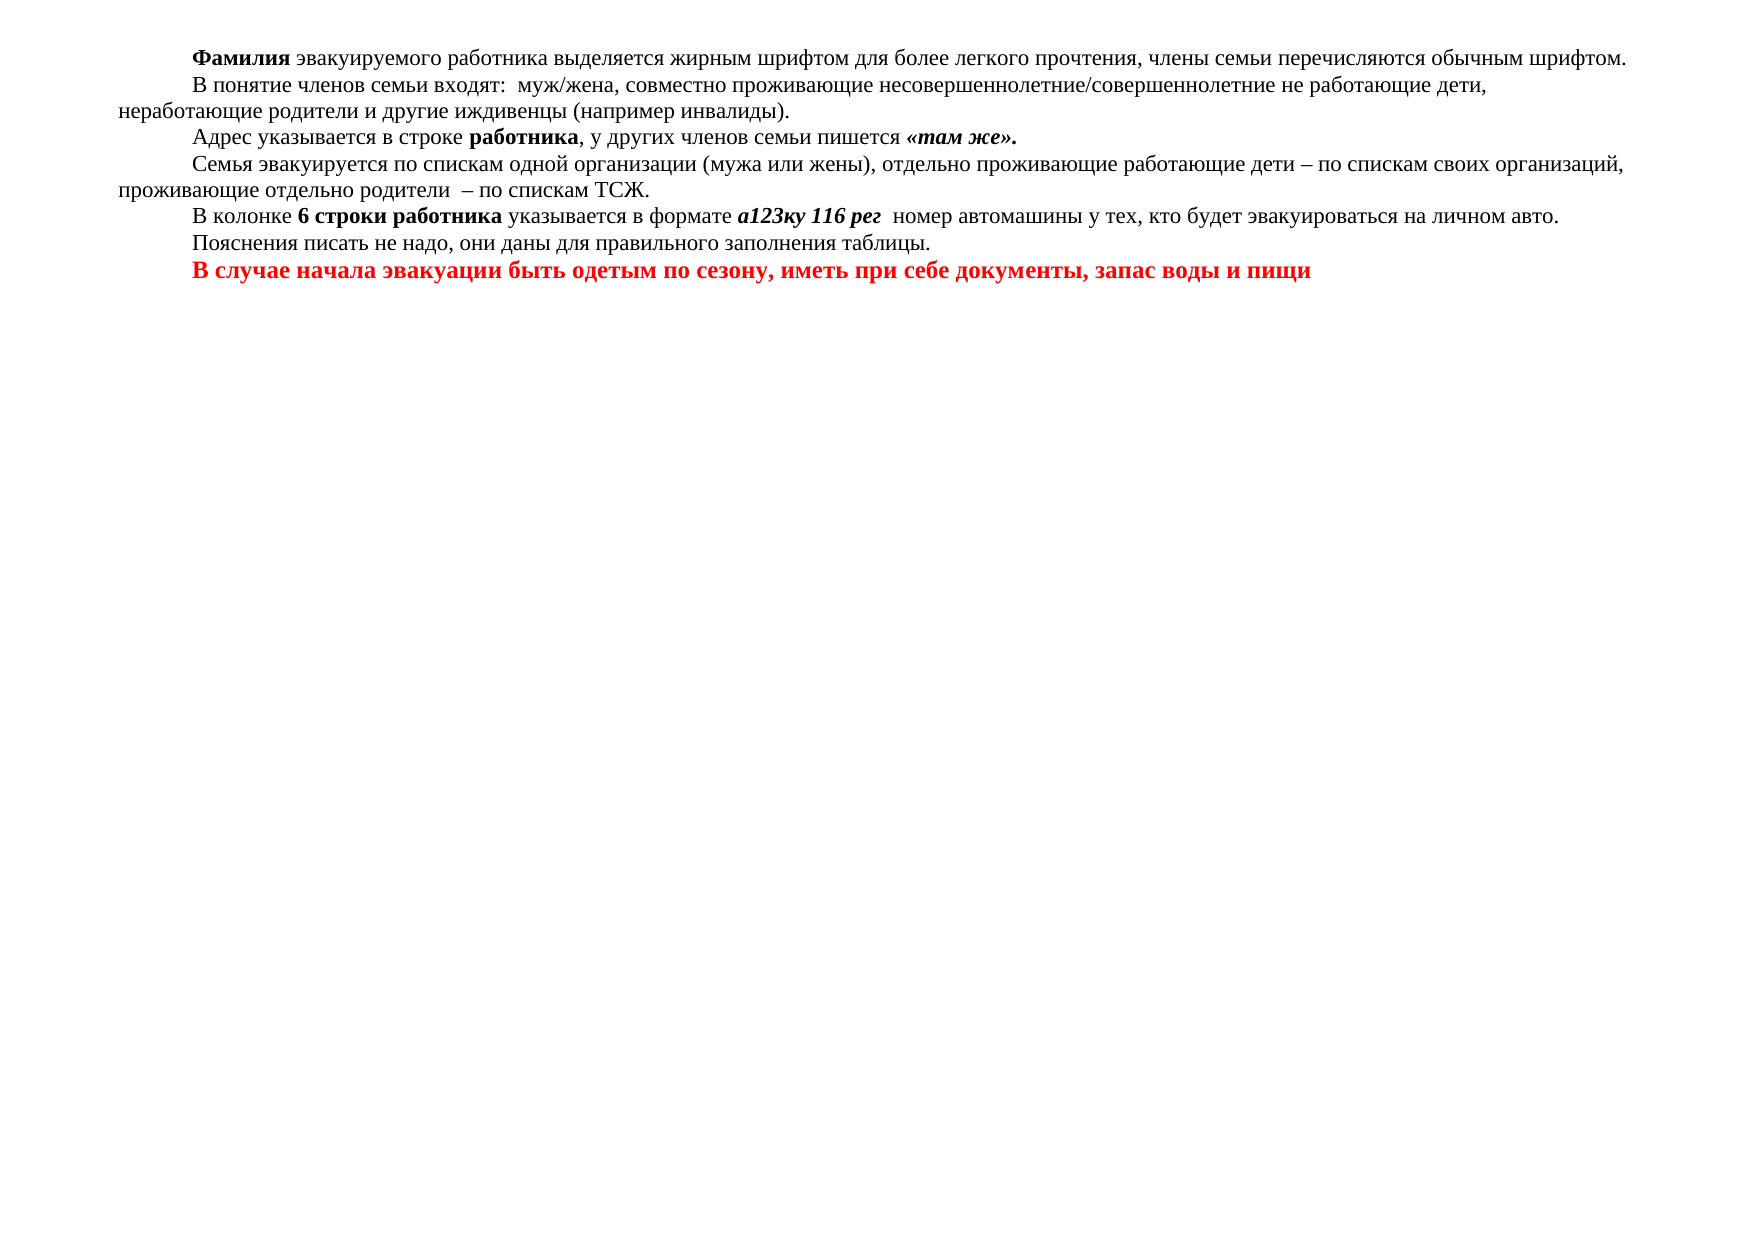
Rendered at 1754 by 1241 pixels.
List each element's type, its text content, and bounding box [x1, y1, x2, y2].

text В понятие членов семьи входят: муж/жена, совместно проживающие несовершеннолетние/совершеннолетние не работающие дети, неработающие родители и другие иждивенцы (например инвалиды). [118, 71, 1636, 123]
text В колонке 6 строки работника указывается в формате а123ку 116 рег номер автомашины у тех, кто будет эвакуироваться на личном авто. [118, 202, 1636, 229]
text В случае начала эвакуации быть одетым по сезону, иметь при себе документы, запас воды и пищи [118, 255, 1636, 284]
text Пояснения писать не надо, они даны для правильного заполнения таблицы. [118, 229, 1636, 255]
text Фамилия эвакуируемого работника выделяется жирным шрифтом для более легкого прочтения, члены семьи перечисляются обычным шрифтом. [118, 44, 1636, 71]
text Семья эвакуируется по спискам одной организации (мужа или жены), отдельно проживающие работающие дети – по спискам своих организаций, проживающие отдельно родители – по спискам ТСЖ. [118, 150, 1636, 202]
text Адрес указывается в строке работника, у других членов семьи пишется «там же». [118, 123, 1636, 150]
